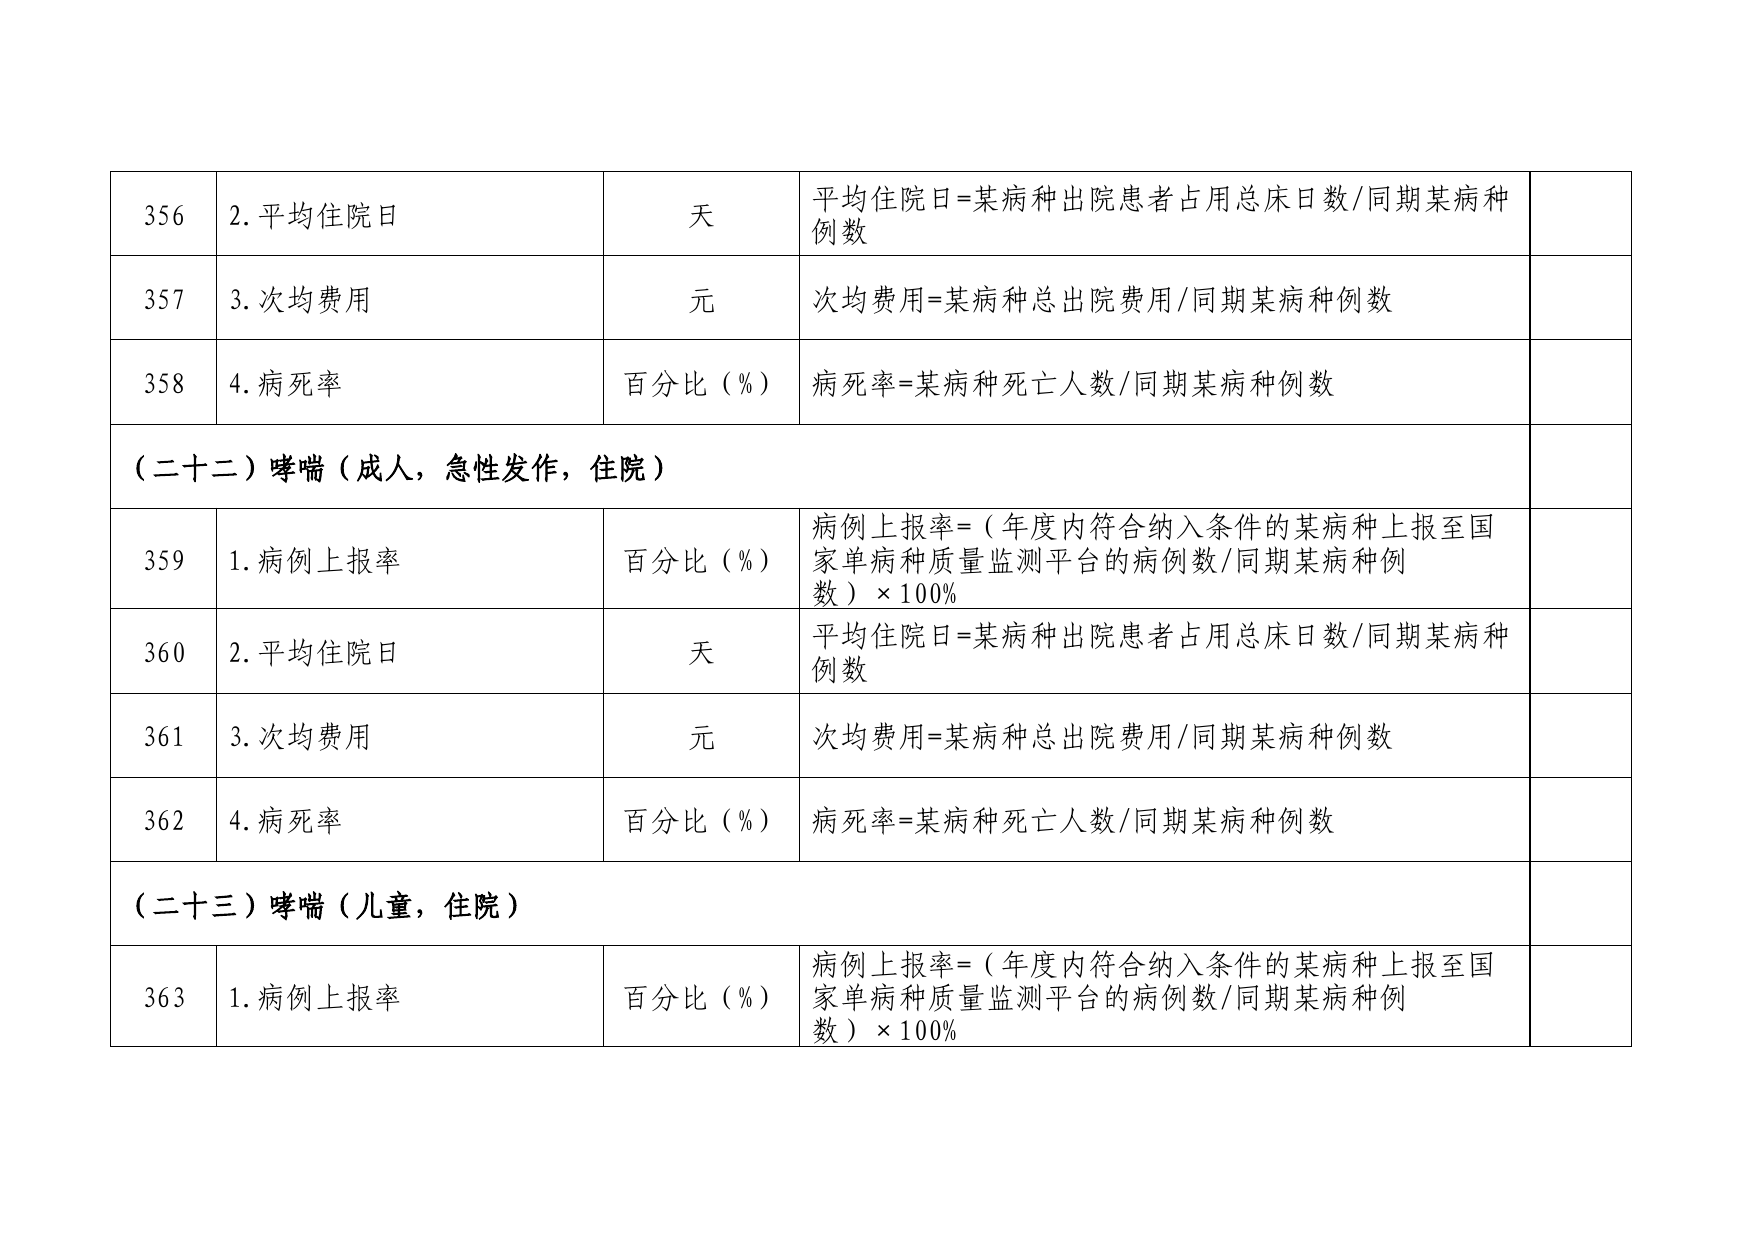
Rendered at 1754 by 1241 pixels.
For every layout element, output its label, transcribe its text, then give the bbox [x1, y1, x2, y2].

table_cell 百分比（%） [604, 340, 799, 423]
table_cell 360 [111, 609, 216, 692]
table_cell [1531, 862, 1631, 945]
table_cell 百分比（%） [604, 509, 799, 608]
table_cell [1531, 172, 1631, 255]
table_cell [1531, 946, 1631, 1046]
table_cell 病例上报率=（年度内符合纳入条件的某病种上报至国家单病种质量监测平台的病例数/同期某病种例数）×100% [800, 509, 1529, 608]
table_cell [1531, 340, 1631, 423]
table_cell 4.病死率 [217, 340, 603, 423]
table_cell [1531, 425, 1631, 508]
table_cell 3.次均费用 [217, 256, 603, 339]
table_cell 天 [604, 172, 799, 255]
table_cell 平均住院日=某病种出院患者占用总床日数/同期某病种例数 [800, 172, 1529, 255]
table_cell [1531, 778, 1631, 861]
table_cell 1.病例上报率 [217, 946, 603, 1046]
table_cell 平均住院日=某病种出院患者占用总床日数/同期某病种例数 [800, 609, 1529, 692]
table_cell 病死率=某病种死亡人数/同期某病种例数 [800, 778, 1529, 861]
table_cell 次均费用=某病种总出院费用/同期某病种例数 [800, 256, 1529, 339]
table_cell 病死率=某病种死亡人数/同期某病种例数 [800, 340, 1529, 423]
table_cell （二十三）哮喘（儿童，住院） [111, 862, 1529, 945]
table_cell 元 [604, 694, 799, 777]
table_cell 361 [111, 694, 216, 777]
table_cell 358 [111, 340, 216, 423]
table_cell 362 [111, 778, 216, 861]
table_cell 356 [111, 172, 216, 255]
table_cell 百分比（%） [604, 778, 799, 861]
table_cell 2.平均住院日 [217, 609, 603, 692]
table_cell 百分比（%） [604, 946, 799, 1046]
table_cell 357 [111, 256, 216, 339]
table_cell [1531, 609, 1631, 692]
table_cell 1.病例上报率 [217, 509, 603, 608]
table_cell 4.病死率 [217, 778, 603, 861]
table_cell [1531, 694, 1631, 777]
table_cell [1531, 509, 1631, 608]
table_cell 2.平均住院日 [217, 172, 603, 255]
table_cell [1531, 256, 1631, 339]
table_cell 359 [111, 509, 216, 608]
table_cell 3.次均费用 [217, 694, 603, 777]
table_cell 363 [111, 946, 216, 1046]
table_cell （二十二）哮喘（成人，急性发作，住院） [111, 425, 1529, 508]
table_cell 病例上报率=（年度内符合纳入条件的某病种上报至国家单病种质量监测平台的病例数/同期某病种例数）×100% [800, 946, 1529, 1046]
table_cell 天 [604, 609, 799, 692]
table_cell 元 [604, 256, 799, 339]
table_cell 次均费用=某病种总出院费用/同期某病种例数 [800, 694, 1529, 777]
